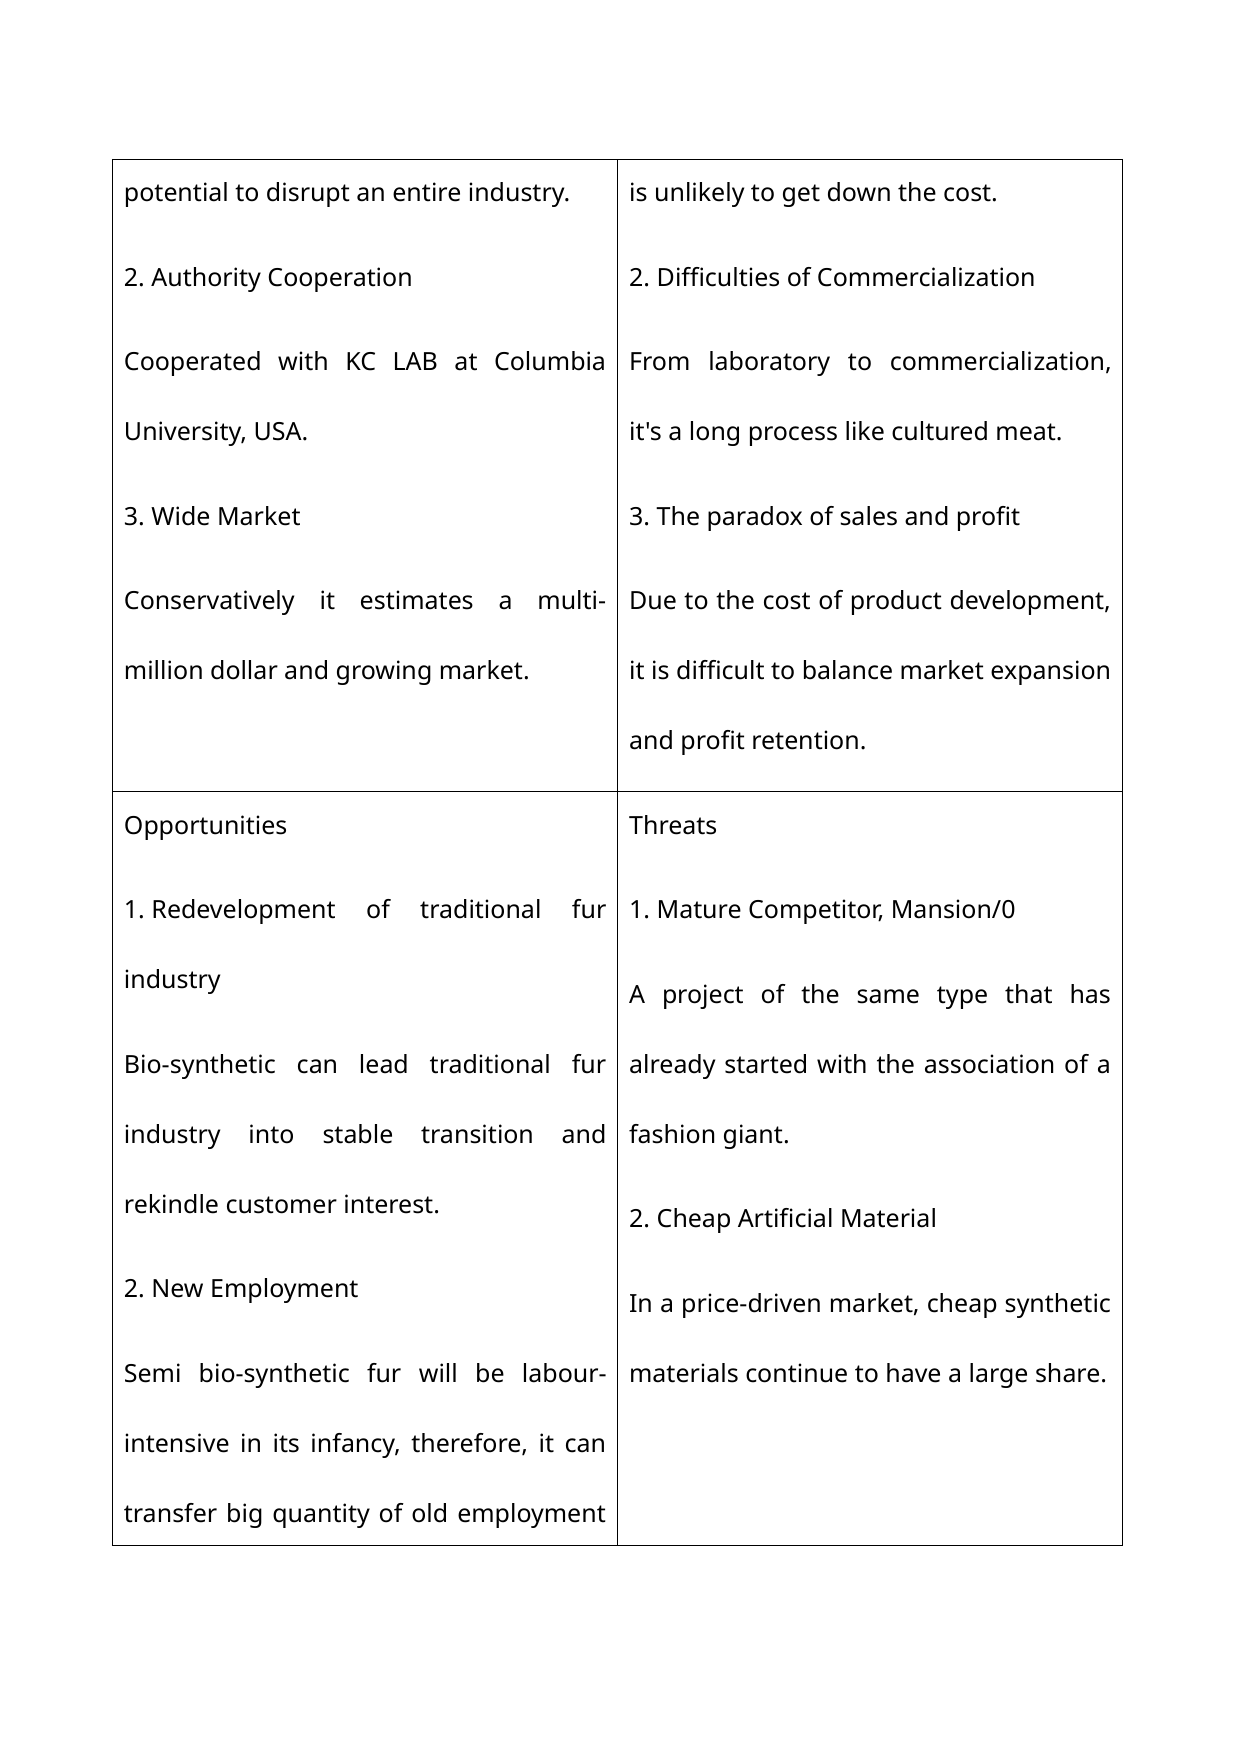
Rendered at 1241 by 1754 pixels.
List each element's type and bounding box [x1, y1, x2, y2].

table_header [618, 160, 1122, 791]
table_cell [618, 792, 1122, 1545]
table_header [113, 160, 617, 791]
table_cell [113, 792, 617, 1545]
